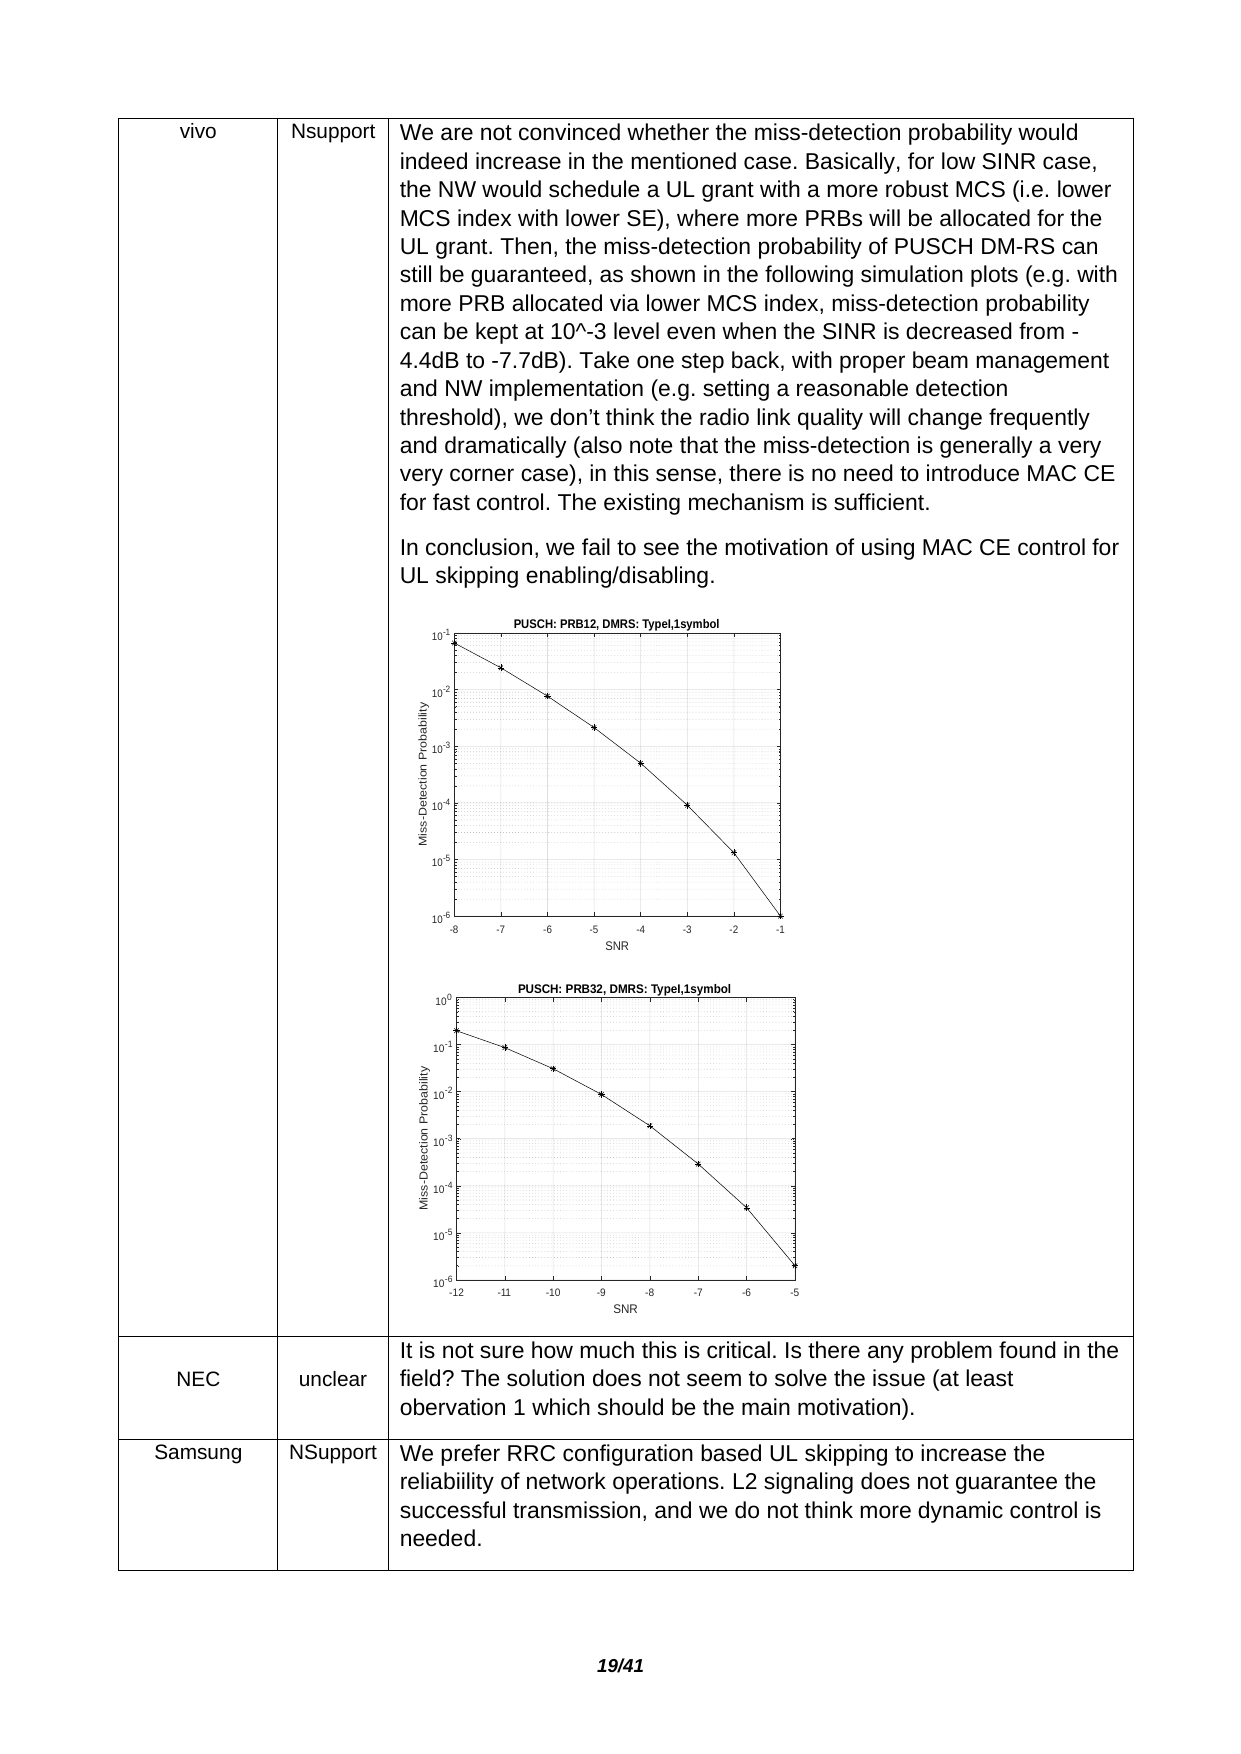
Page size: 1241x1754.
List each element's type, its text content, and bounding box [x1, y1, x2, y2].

table_cell We prefer RRC configuration based UL skipping to increase the reliabiility of network operations. L2 signaling does not guarantee the successful transmission, and we do not think more dynamic control is needed. [389, 1440, 1133, 1570]
table_cell vivo [119, 119, 277, 1336]
table_cell Samsung [119, 1440, 277, 1570]
table_cell NSupport [278, 1440, 388, 1570]
table_cell unclear [278, 1337, 388, 1439]
table_cell It is not sure how much this is critical. Is there any problem found in the field? The solution does not seem to solve the issue (at least obervation 1 which should be the main motivation). [389, 1337, 1133, 1439]
table_cell Nsupport [278, 119, 388, 1336]
table_cell We are not convinced whether the miss-detection probability would indeed increase in the mentioned case. Basically, for low SINR case, the NW would schedule a UL grant with a more robust MCS (i.e. lower MCS index with lower SE), where more PRBs will be allocated for the UL grant. Then, the miss-detection probability of PUSCH DM-RS can still be guaranteed, as shown in the following simulation plots (e.g. with more PRB allocated via lower MCS index, miss-detection probability can be kept at 10^-3 level even when the SINR is decreased from -4.4dB to -7.7dB). Take one step back, with proper beam management and NW implementation (e.g. setting a reasonable detection threshold), we don’t think the radio link quality will change frequently and dramatically (also note that the miss-detection is generally a very very corner case), in this sense, there is no need to introduce MAC CE for fast control. The existing mechanism is sufficient. In conclusion, we fail to see the motivation of using MAC CE control for UL skipping enabling/disabling. [389, 119, 1133, 1336]
table_cell NEC [119, 1337, 277, 1439]
